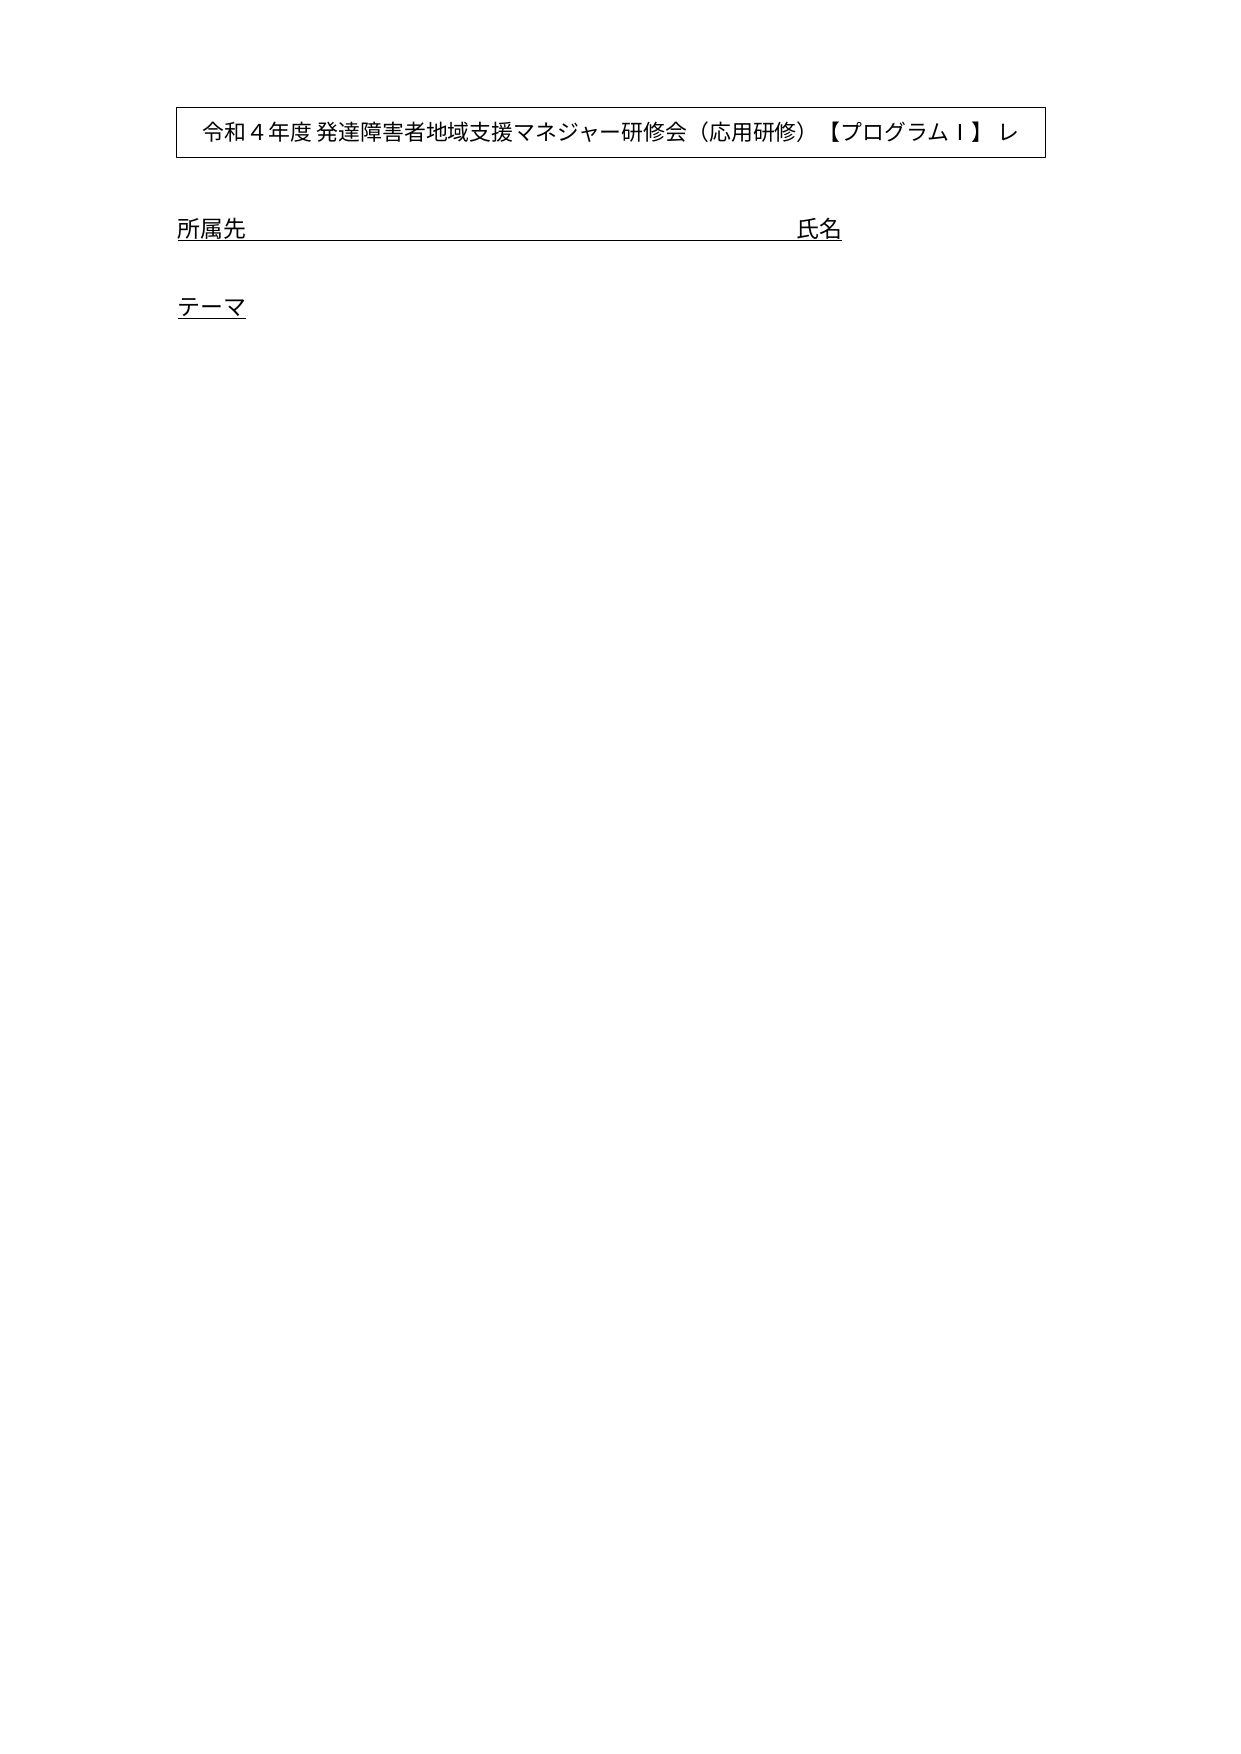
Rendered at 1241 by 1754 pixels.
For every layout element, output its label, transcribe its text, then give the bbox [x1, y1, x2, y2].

text 所属先 氏名 [177, 208, 1063, 247]
text テーマ [177, 286, 1063, 325]
